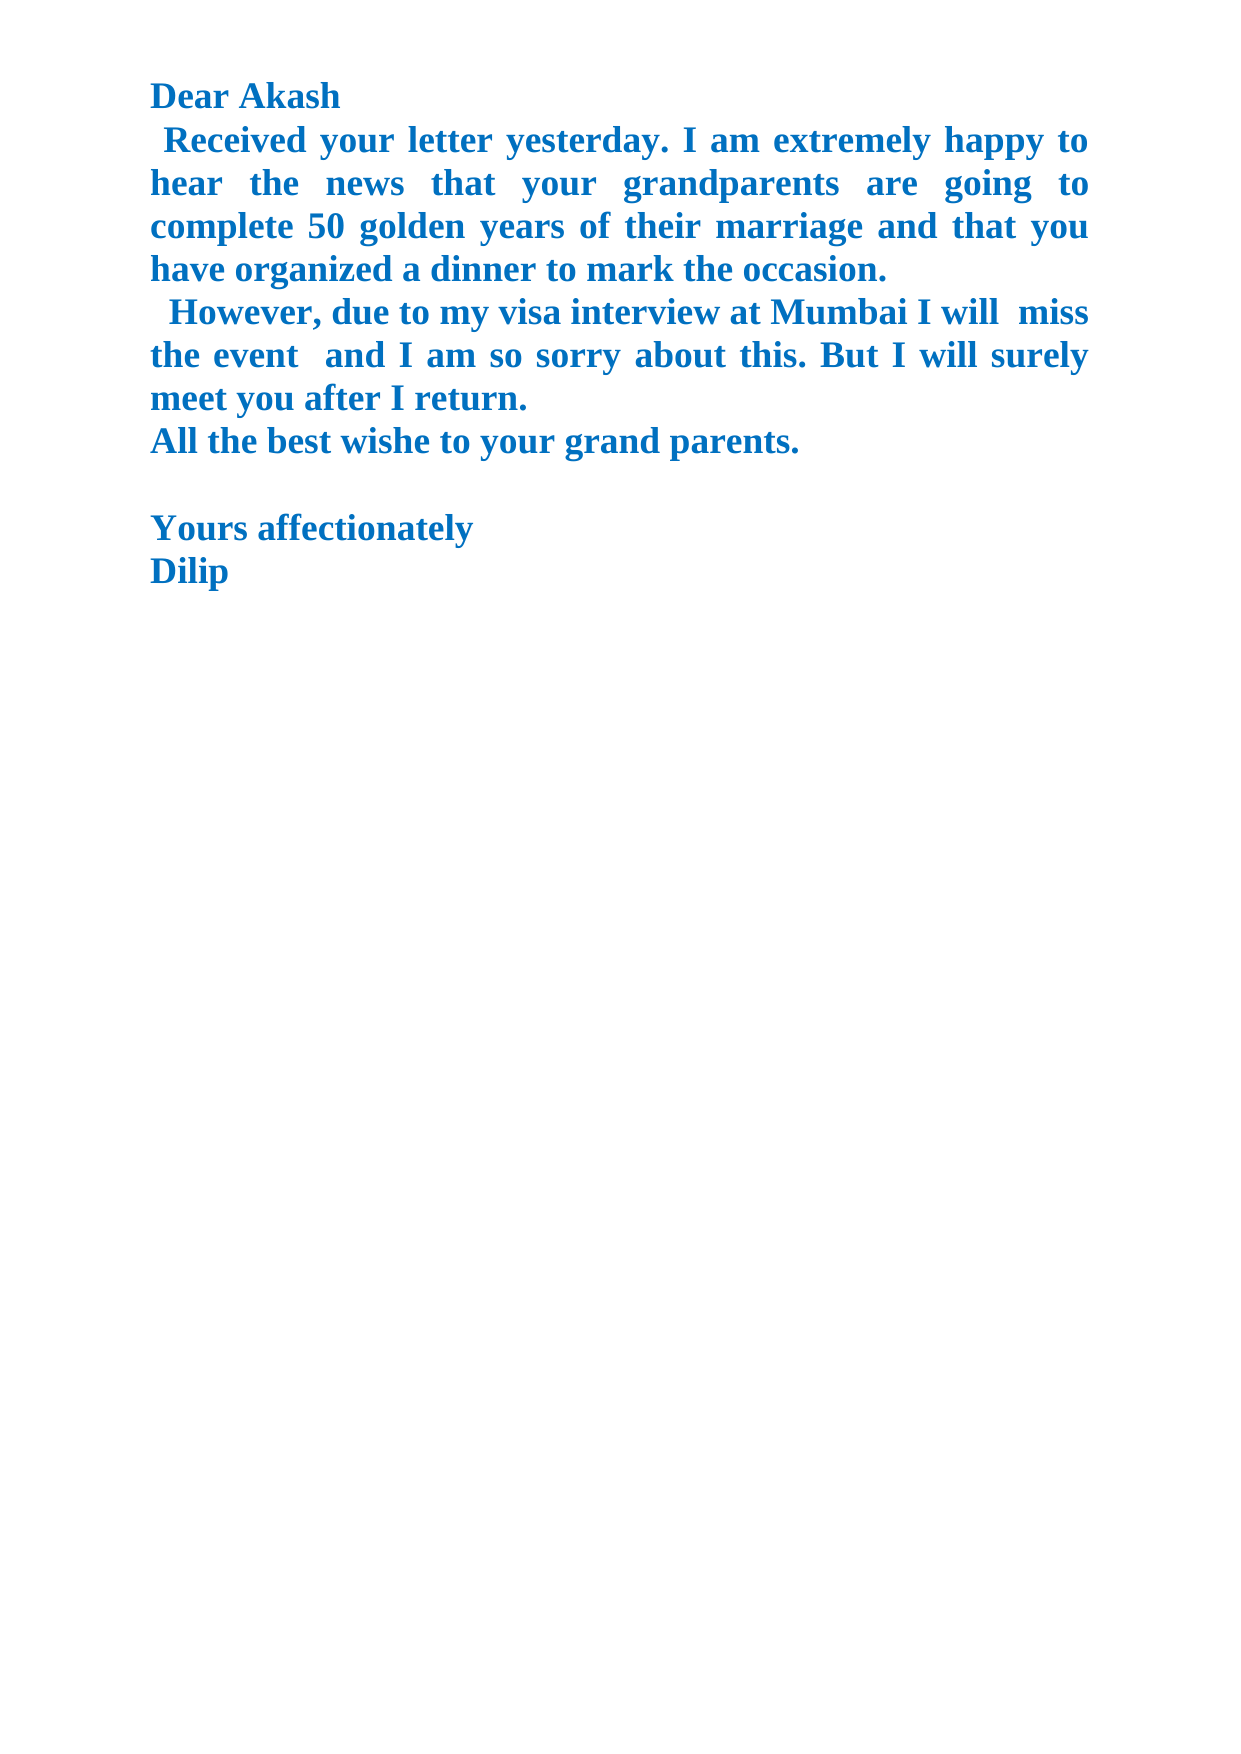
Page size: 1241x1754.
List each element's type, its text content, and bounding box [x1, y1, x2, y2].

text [150, 117, 1090, 289]
text All the best wishe to your grand parents. [150, 419, 1090, 462]
text However, due to my visa interview at Mumbai I will miss the event and I am so sorry about this. But I will surely meet you after I return. [150, 289, 1090, 419]
text Dear Akash [150, 74, 1090, 117]
text Yours affectionately [150, 505, 1090, 548]
text Dilip [150, 548, 1090, 591]
